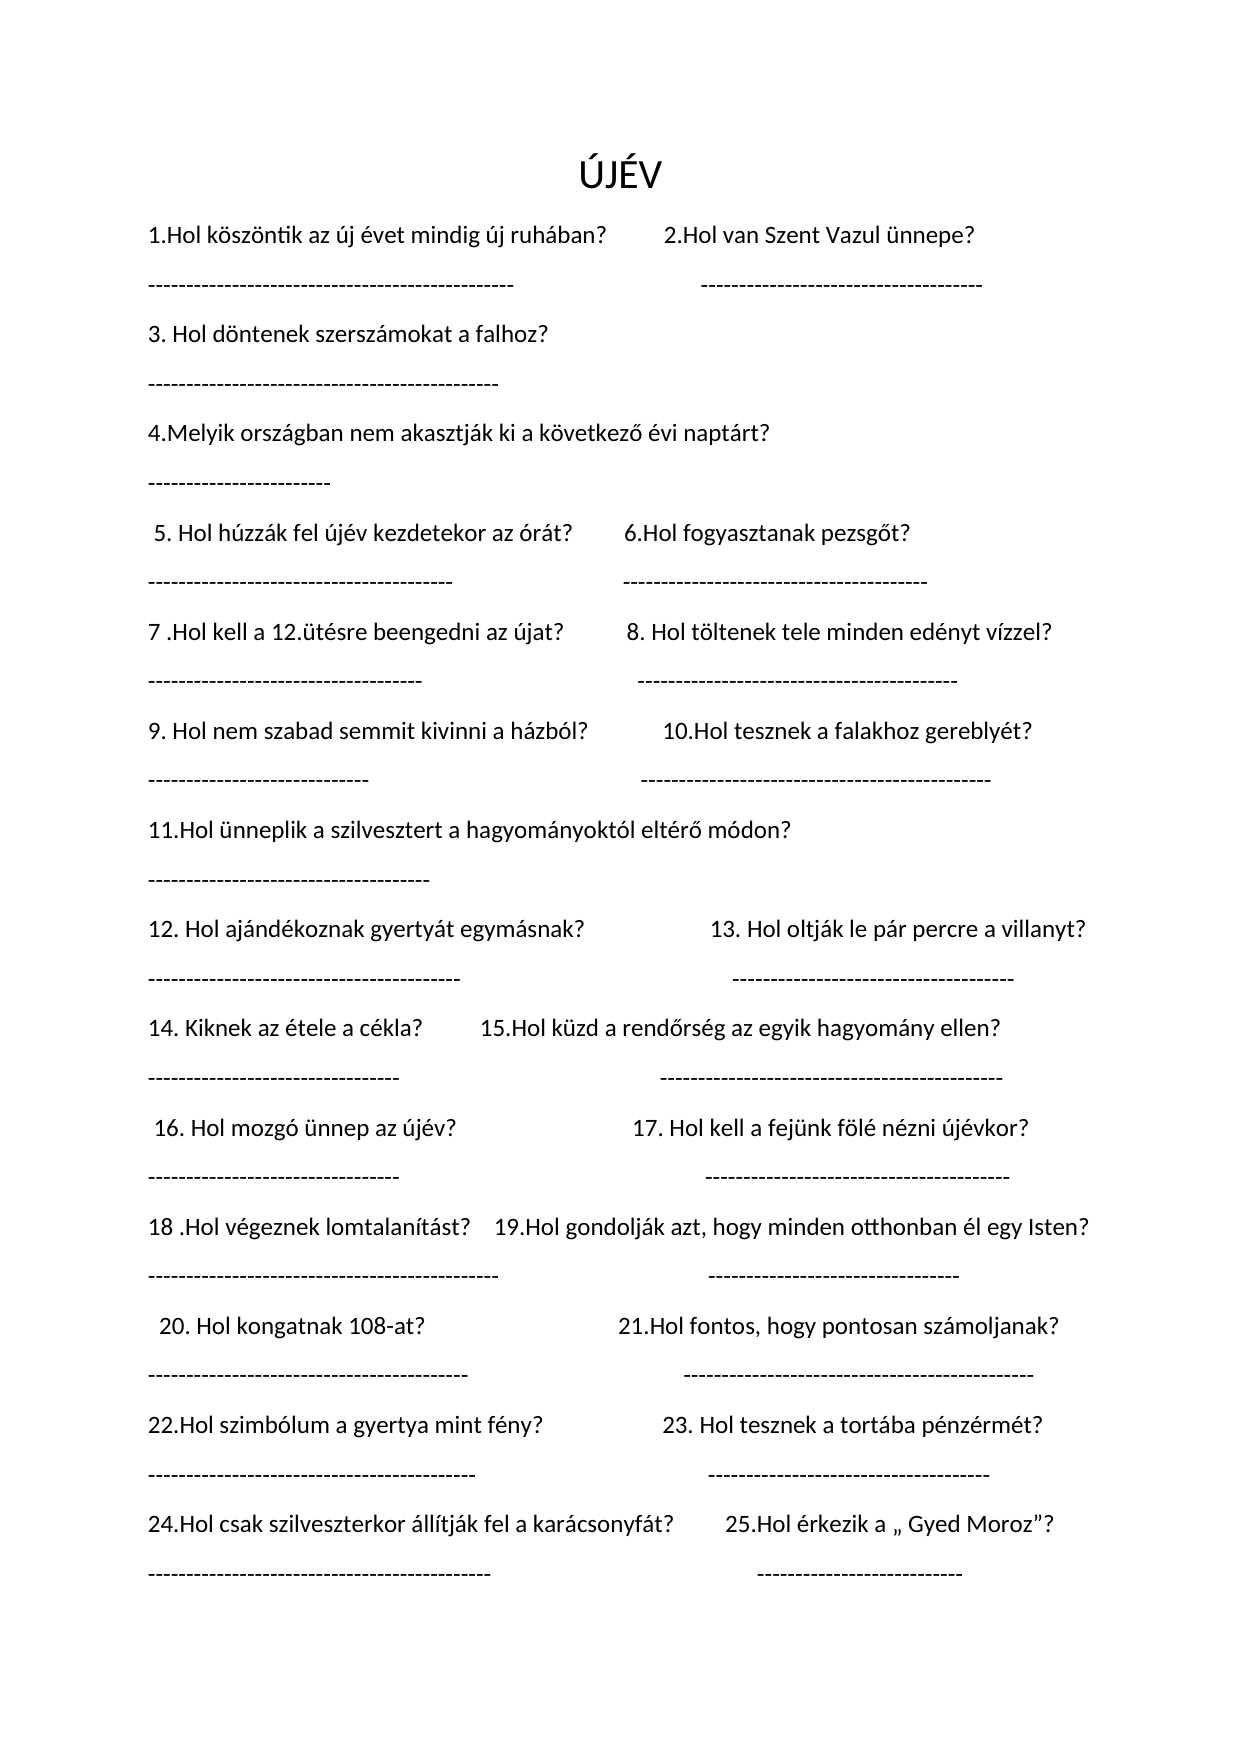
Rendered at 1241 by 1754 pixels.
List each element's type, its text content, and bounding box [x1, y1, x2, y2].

text 11.Hol ünneplik a szilvesztert a hagyományoktól eltérő módon? [148, 814, 1093, 845]
text 18 .Hol végeznek lomtalanítást? 19.Hol gondolják azt, hogy minden otthonban él egy Isten? [148, 1211, 1093, 1241]
text 4.Melyik országban nem akasztják ki a következő évi naptárt? [148, 417, 1093, 448]
text ------------------------------------ ------------------------------------------ [148, 665, 1093, 696]
text 20. Hol kongatnak 108-at? 21.Hol fontos, hogy pontosan számoljanak? [148, 1310, 1093, 1341]
text ---------------------------------------------- --------------------------------- [148, 1260, 1093, 1291]
text 24.Hol csak szilveszterkor állítják fel a karácsonyfát? 25.Hol érkezik a „ Gyed Moroz”? [148, 1508, 1093, 1539]
text 16. Hol mozgó ünnep az újév? 17. Hol kell a fejünk fölé nézni újévkor? [148, 1112, 1093, 1142]
text ------------------------------------------------ ------------------------------------- [148, 269, 1093, 299]
text 9. Hol nem szabad semmit kivinni a házból? 10.Hol tesznek a falakhoz gereblyét? [148, 715, 1093, 746]
text 5. Hol húzzák fel újév kezdetekor az órát? 6.Hol fogyasztanak pezsgőt? [148, 517, 1093, 547]
text 1.Hol köszöntik az új évet mindig új ruhában? 2.Hol van Szent Vazul ünnepe? [148, 219, 1093, 250]
text 7 .Hol kell a 12.ütésre beengedni az újat? 8. Hol töltenek tele minden edényt vízzel? [148, 616, 1093, 646]
text --------------------------------------------- --------------------------- [148, 1558, 1093, 1588]
text 14. Kiknek az étele a cékla? 15.Hol küzd a rendőrség az egyik hagyomány ellen? [148, 1012, 1093, 1043]
text ------------------------------------- [148, 864, 1093, 894]
text ------------------------------------------ ---------------------------------------------- [148, 1359, 1093, 1390]
text ÚJÉV [148, 148, 1093, 198]
text ---------------------------------------------- [148, 368, 1093, 398]
text ----------------------------- ---------------------------------------------- [148, 764, 1093, 795]
text ---------------------------------------- ---------------------------------------- [148, 566, 1093, 597]
text ------------------------ [148, 467, 1093, 498]
text --------------------------------- ---------------------------------------- [148, 1161, 1093, 1192]
text 12. Hol ajándékoznak gyertyát egymásnak? 13. Hol oltják le pár percre a villanyt? [148, 913, 1093, 944]
text ----------------------------------------- ------------------------------------- [148, 963, 1093, 993]
text --------------------------------- --------------------------------------------- [148, 1062, 1093, 1093]
text ------------------------------------------- ------------------------------------- [148, 1459, 1093, 1489]
text 22.Hol szimbólum a gyertya mint fény? 23. Hol tesznek a tortába pénzérmét? [148, 1409, 1093, 1440]
text 3. Hol döntenek szerszámokat a falhoz? [148, 318, 1093, 349]
